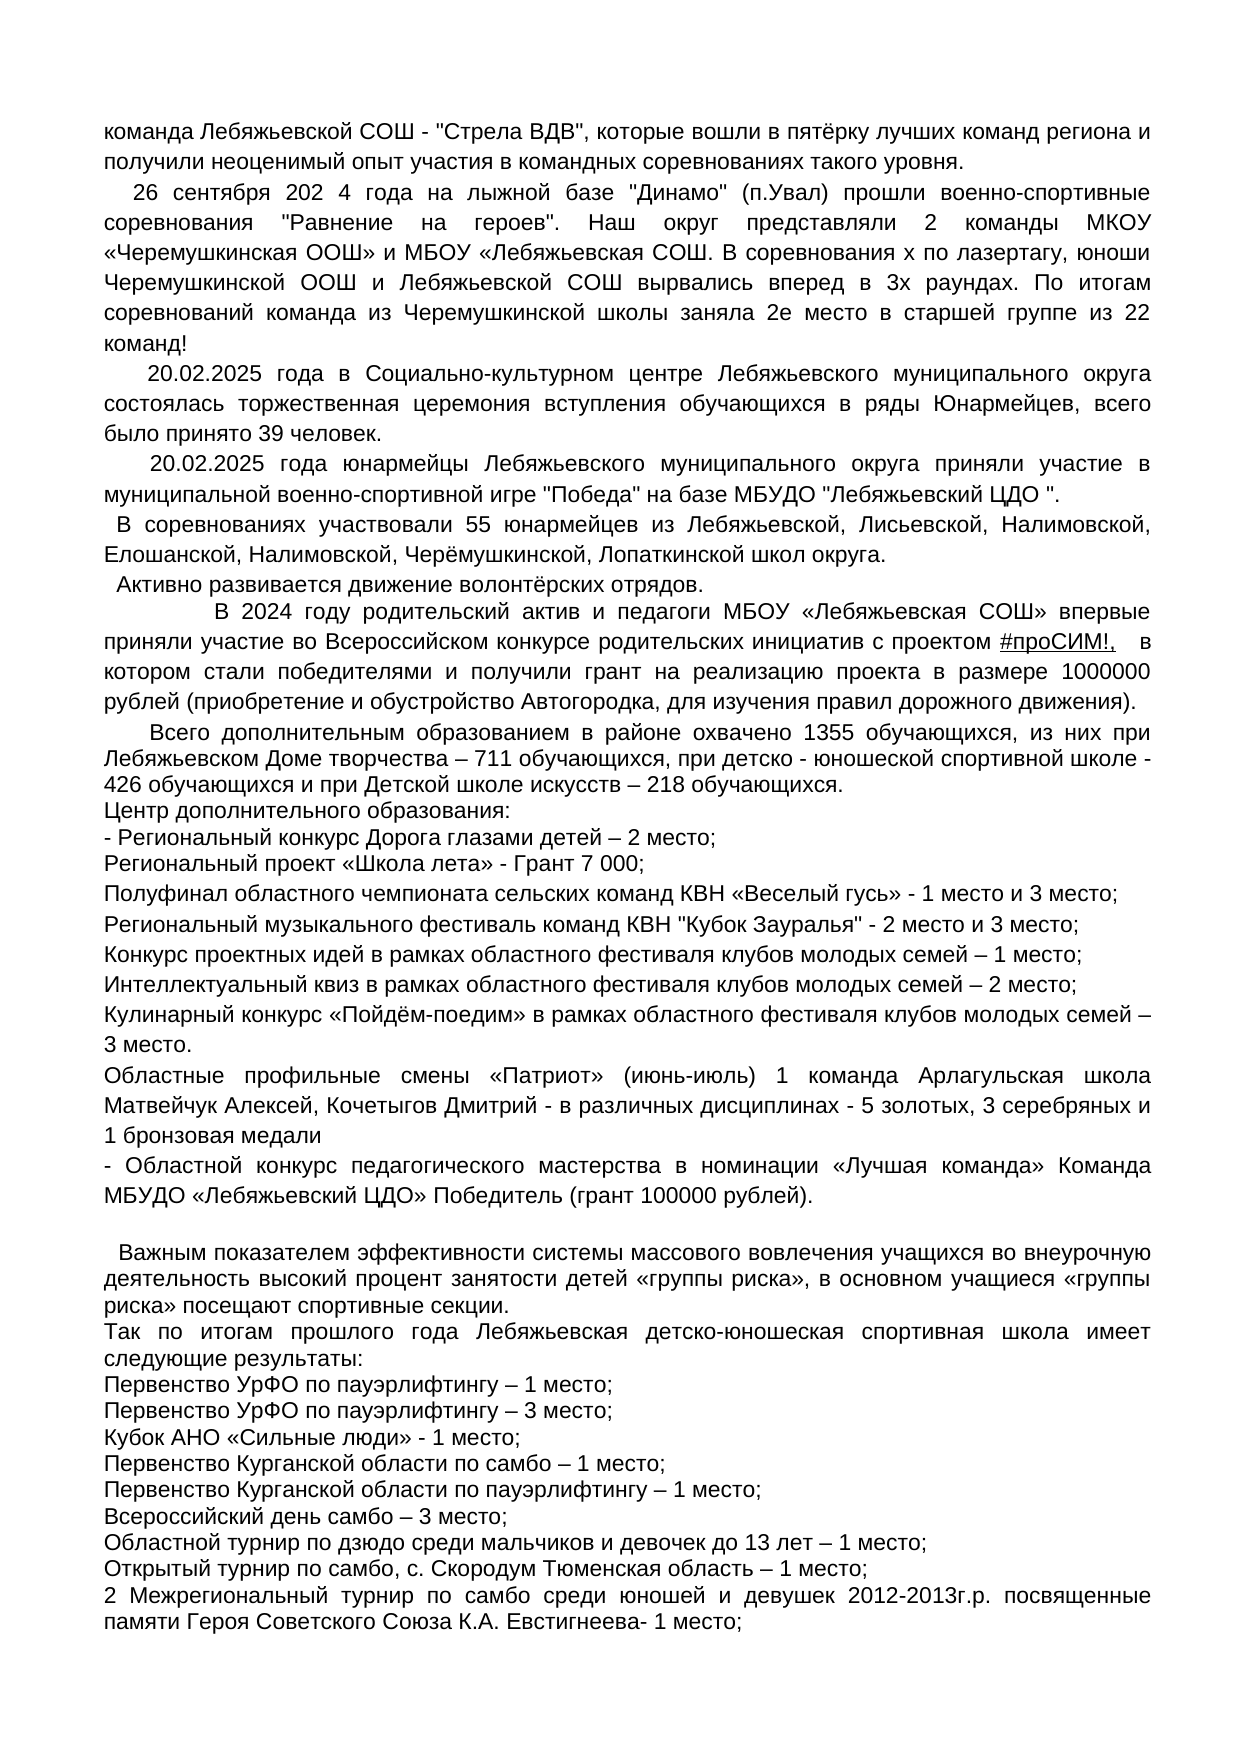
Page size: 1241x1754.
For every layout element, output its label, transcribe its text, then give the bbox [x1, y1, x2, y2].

text Первенство Курганской области по пауэрлифтингу – 1 место; [103, 1476, 1152, 1503]
text Региональный музыкального фестиваль команд КВН "Кубок Зауралья" - 2 место и 3 место; [103, 911, 1152, 937]
text 20.02.2025 года в Социально-культурном центре Лебяжьевского муниципального округа состоялась торжественная церемония вступления обучающихся в ряды Юнармейцев, всего было принято 39 человек. [103, 360, 1152, 447]
text Центр дополнительного образования: [103, 797, 1152, 824]
text - Областной конкурс педагогического мастерства в номинации «Лучшая команда» Команда МБУДО «Лебяжьевский ЦДО» Победитель (грант 100000 рублей). [103, 1152, 1152, 1209]
text В 2024 году родительский актив и педагоги МБОУ «Лебяжьевская СОШ» впервые приняли участие во Всероссийском конкурсе родительских инициатив с проектом #проСИМ!, в котором стали победителями и получили грант на реализацию проекта в размере 1000000 рублей (приобретение и обустройство Автогородка, для изучения правил дорожного движения). [103, 598, 1152, 714]
text Важным показателем эффективности системы массового вовлечения учащихся во внеурочную деятельность высокий процент занятости детей «группы риска», в основном учащиеся «группы риска» посещают спортивные секции. [103, 1239, 1152, 1318]
text Всероссийский день самбо – 3 место; [103, 1503, 1152, 1529]
text Областной турнир по дзюдо среди мальчиков и девочек до 13 лет – 1 место; [103, 1529, 1152, 1555]
text Полуфинал областного чемпионата сельских команд КВН «Веселый гусь» - 1 место и 3 место; [103, 880, 1152, 907]
text В соревнованиях участвовали 55 юнармейцев из Лебяжьевской, Лисьевской, Налимовской, Елошанской, Налимовской, Черёмушкинской, Лопаткинской школ округа. [103, 511, 1152, 567]
text Открытый турнир по самбо, с. Скородум Тюменская область – 1 место; [103, 1555, 1152, 1582]
text 2 Межрегиональный турнир по самбо среди юношей и девушек 2012-2013г.р. посвященные памяти Героя Советского Союза К.А. Евстигнеева- 1 место; [103, 1582, 1152, 1634]
text Интеллектуальный квиз в рамках областного фестиваля клубов молодых семей – 2 место; [103, 971, 1152, 997]
text 26 сентября 202 4 года на лыжной базе "Динамо" (п.Увал) прошли военно-спортивные соревнования "Равнение на героев". Наш округ представляли 2 команды МКОУ «Черемушкинская ООШ» и МБОУ «Лебяжьевская СОШ. В соревнования х по лазертагу, юноши Черемушкинской ООШ и Лебяжьевской СОШ вырвались вперед в 3х раундах. По итогам соревнований команда из Черемушкинской школы заняла 2е место в старшей группе из 22 команд! [103, 178, 1152, 356]
text Всего дополнительным образованием в районе охвачено 1355 обучающихся, из них при Лебяжьевском Доме творчества – 711 обучающихся, при детско - юношеской спортивной школе - 426 обучающихся и при Детской школе искусств – 218 обучающихся. [103, 718, 1152, 797]
text Конкурс проектных идей в рамках областного фестиваля клубов молодых семей – 1 место; [103, 941, 1152, 967]
text - Региональный конкурс Дорога глазами детей – 2 место; [103, 824, 1152, 850]
text Кубок АНО «Сильные люди» - 1 место; [103, 1423, 1152, 1450]
text Первенство Курганской области по самбо – 1 место; [103, 1450, 1152, 1476]
text Региональный проект «Школа лета» - Грант 7 000; [103, 850, 1152, 877]
text Так по итогам прошлого года Лебяжьевская детско-юношеская спортивная школа имеет следующие результаты: [103, 1318, 1152, 1371]
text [103, 118, 1152, 175]
text Активно развивается движение волонтёрских отрядов. [103, 571, 1152, 598]
text Первенство УрФО по пауэрлифтингу – 3 место; [103, 1397, 1152, 1423]
text 20.02.2025 года юнармейцы Лебяжьевского муниципального округа приняли участие в муниципальной военно-спортивной игре "Победа" на базе МБУДО "Лебяжьевский ЦДО ". [103, 450, 1152, 507]
text Первенство УрФО по пауэрлифтингу – 1 место; [103, 1371, 1152, 1397]
text Кулинарный конкурс «Пойдём-поедим» в рамках областного фестиваля клубов молодых семей – 3 место. [103, 1001, 1152, 1058]
text Областные профильные смены «Патриот» (июнь-июль) 1 команда Арлагульская школа Матвейчук Алексей, Кочетыгов Дмитрий - в различных дисциплинах - 5 золотых, 3 серебряных и 1 бронзовая медали [103, 1062, 1152, 1148]
